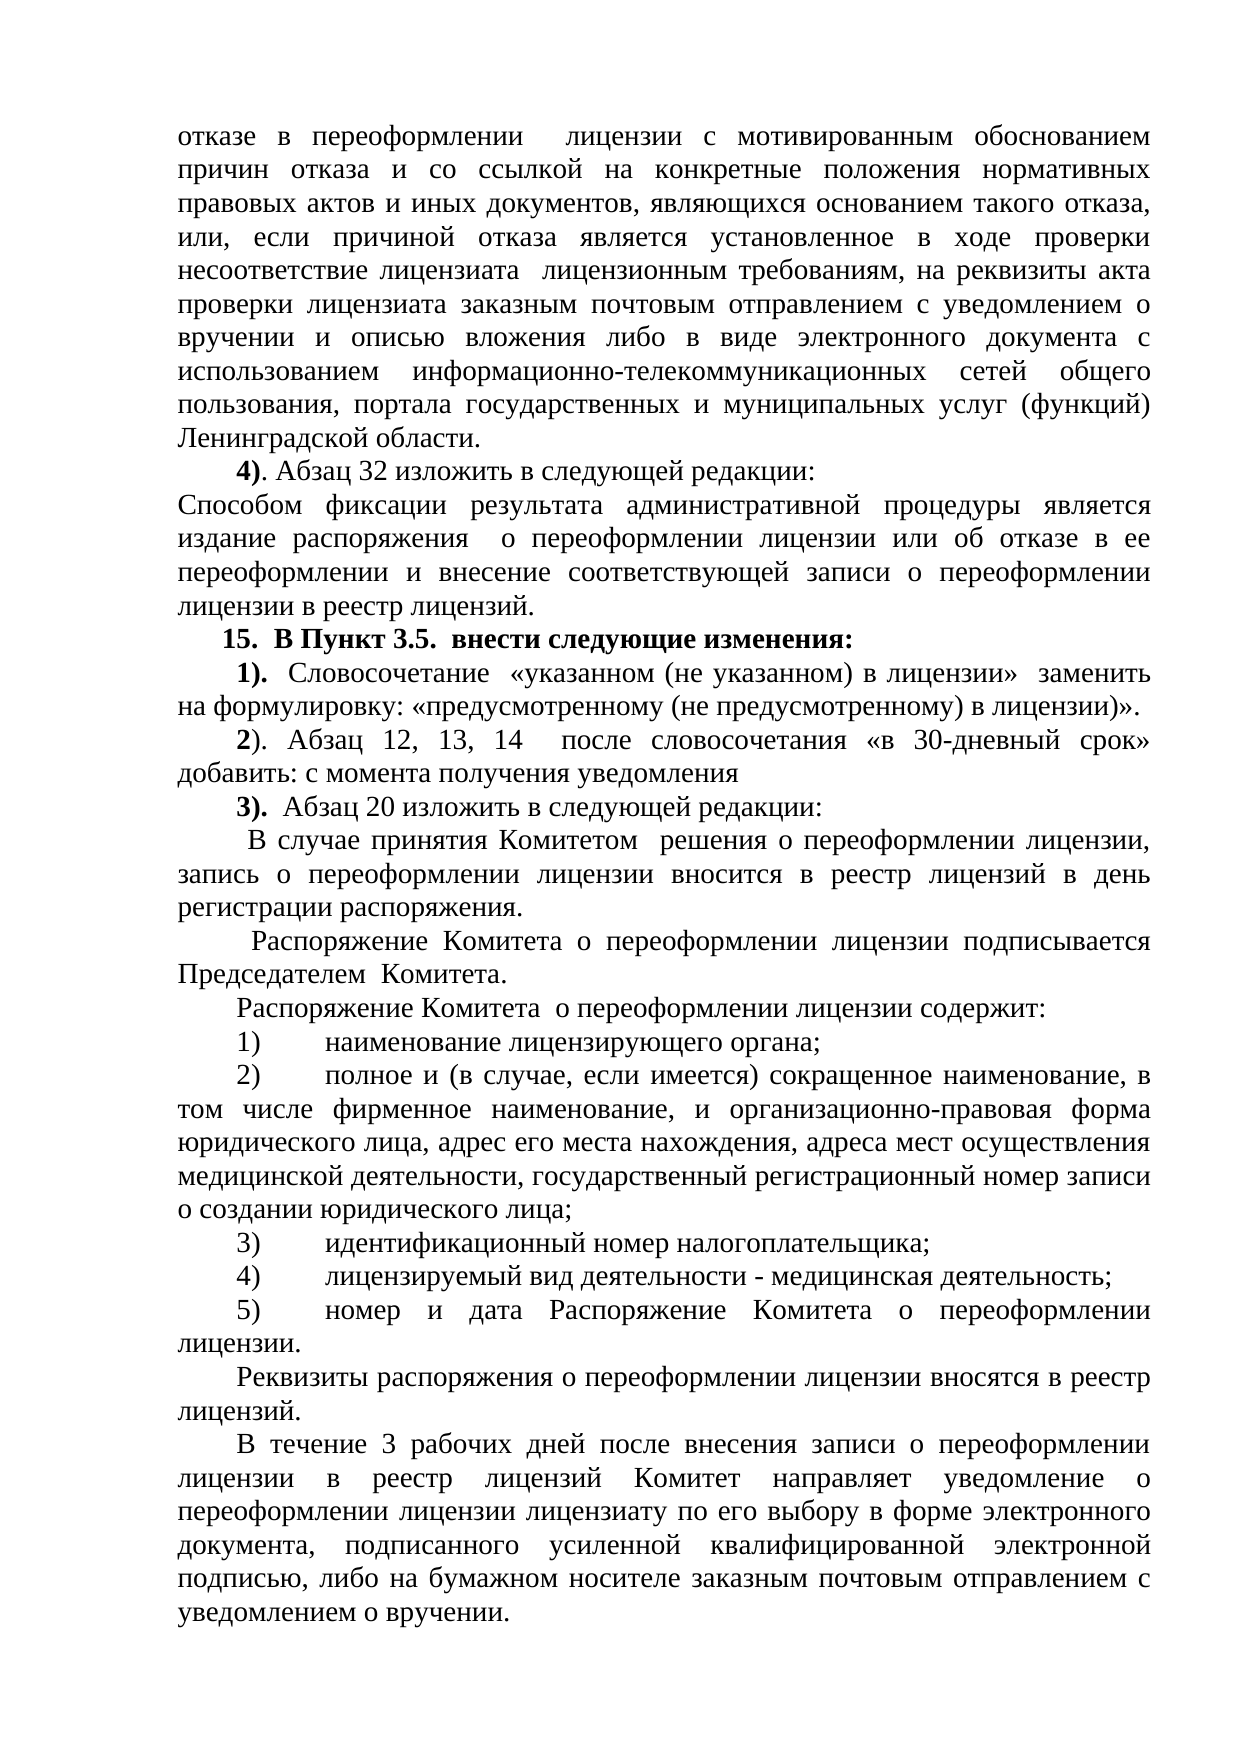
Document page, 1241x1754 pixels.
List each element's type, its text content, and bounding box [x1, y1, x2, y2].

text 3) идентификационный номер налогоплательщика; [177, 1225, 1152, 1258]
text 4). Абзац 32 изложить в следующей редакции: [177, 453, 1152, 487]
text Реквизиты распоряжения о переоформлении лицензии вносятся в реестр лицензий. [177, 1359, 1152, 1426]
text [177, 118, 1152, 453]
text 4) лицензируемый вид деятельности - медицинская деятельность; [177, 1258, 1152, 1292]
list 1). Словосочетание «указанном (не указанном) в лицензии» заменить на формулировку: «предусмотренному (не предусмотренному) в лицензии)». [177, 655, 1152, 722]
text В случае принятия Комитетом решения о переоформлении лицензии, запись о переоформлении лицензии вносится в реестр лицензий в день регистрации распоряжения. [177, 822, 1152, 923]
text 1) наименование лицензирующего органа; [177, 1024, 1152, 1057]
text 2). Абзац 12, 13, 14 после словосочетания «в 30-дневный срок» добавить: с момента получения уведомления [177, 722, 1152, 789]
text В течение 3 рабочих дней после внесения записи о переоформлении лицензии в реестр лицензий Комитет направляет уведомление о переоформлении лицензии лицензиату по его выбору в форме электронного документа, подписанного усиленной квалифицированной электронной подписью, либо на бумажном носителе заказным почтовым отправлением с уведомлением о вручении. [177, 1426, 1152, 1627]
list В Пункт 3.5. внести следующие изменения: [222, 621, 1152, 655]
text Распоряжение Комитета о переоформлении лицензии подписывается Председателем Комитета. [177, 923, 1152, 990]
text 2) полное и (в случае, если имеется) сокращенное наименование, в том числе фирменное наименование, и организационно-правовая форма юридического лица, адрес его места нахождения, адреса мест осуществления медицинской деятельности, государственный регистрационный номер записи о создании юридического лица; [177, 1057, 1152, 1225]
text Способом фиксации результата административной процедуры является издание распоряжения о переоформлении лицензии или об отказе в ее переоформлении и внесение соответствующей записи о переоформлении лицензии в реестр лицензий. [177, 487, 1152, 621]
text Распоряжение Комитета о переоформлении лицензии содержит: [177, 990, 1152, 1024]
text 5) номер и дата Распоряжение Комитета о переоформлении лицензии. [177, 1292, 1152, 1359]
text 3). Абзац 20 изложить в следующей редакции: [177, 789, 1152, 822]
